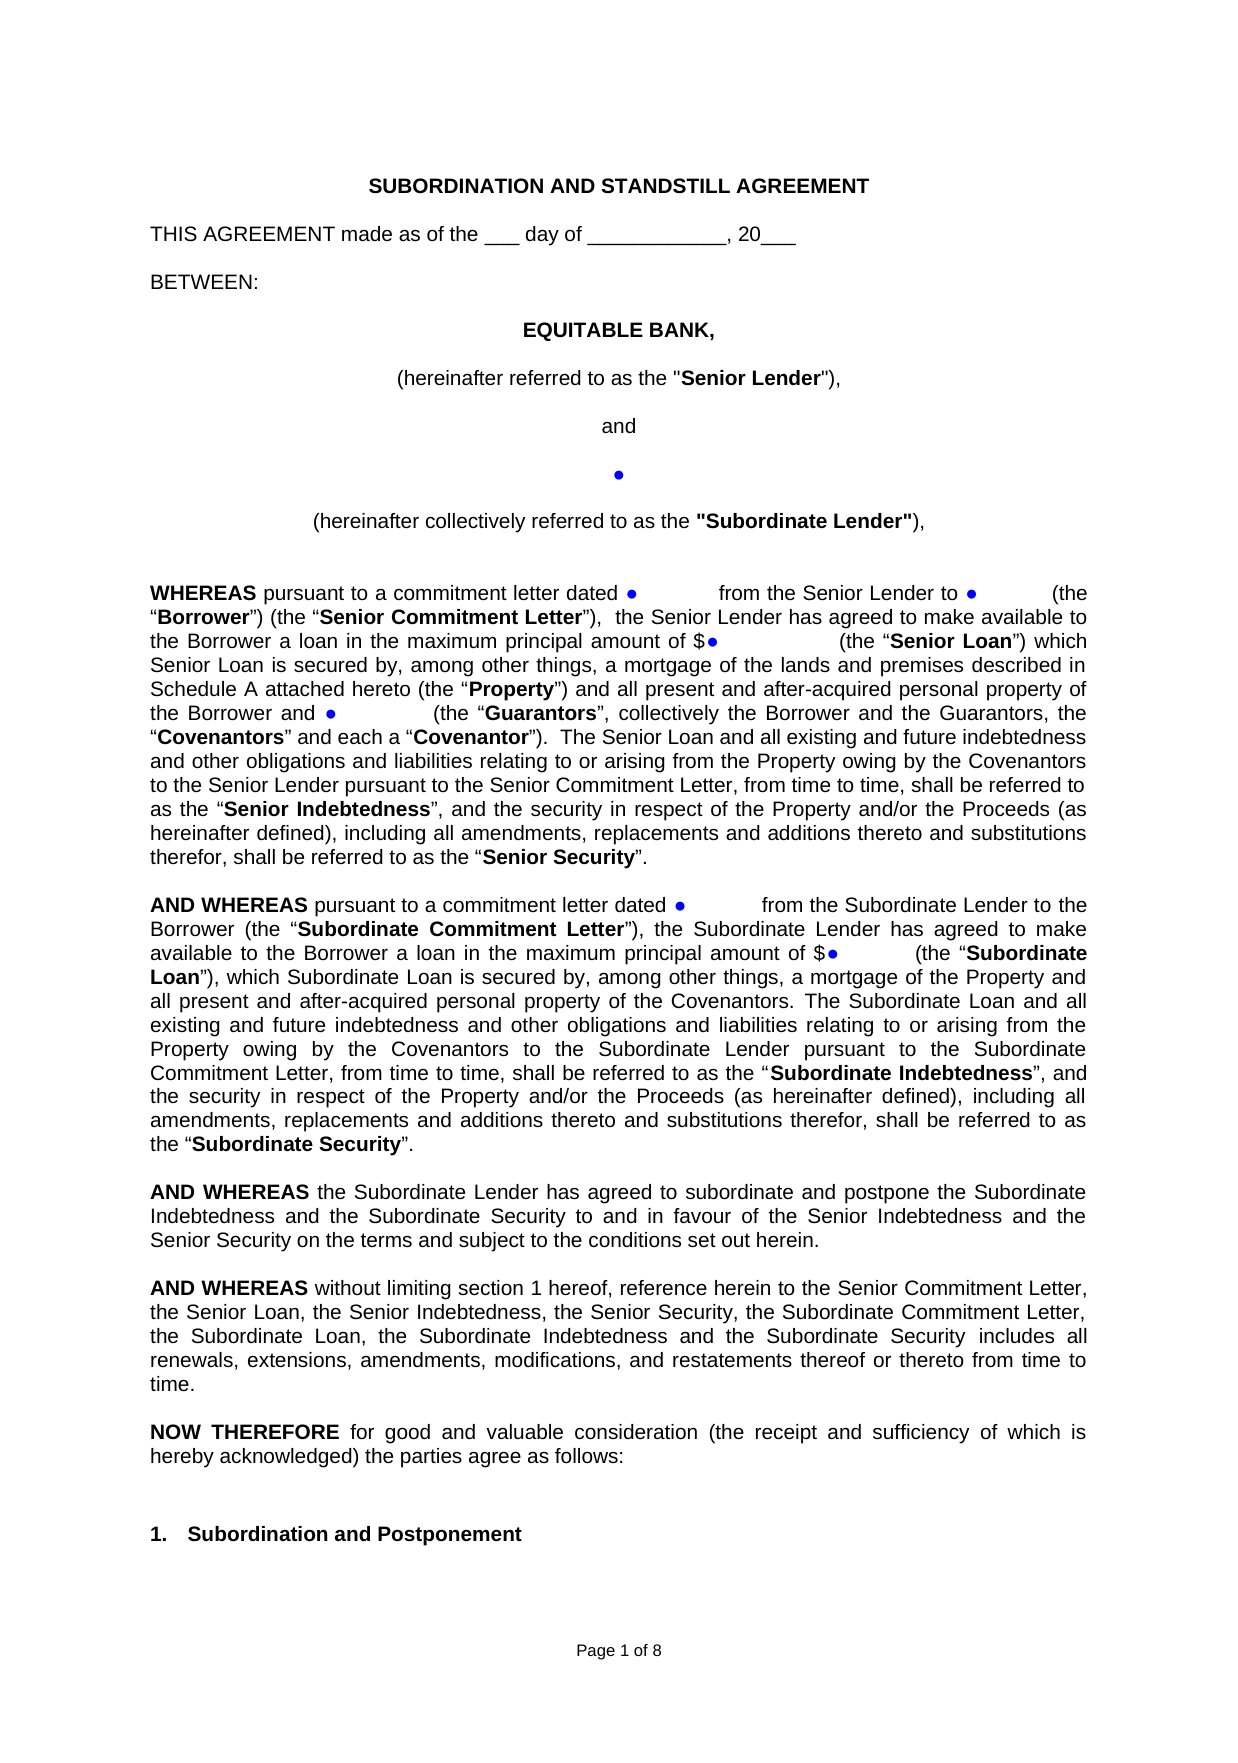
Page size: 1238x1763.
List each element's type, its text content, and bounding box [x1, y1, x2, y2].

text WHEREAS pursuant to a commitment letter dated ● from the Senior Lender to ● (the “Borrower”) (the “Senior Commitment Letter”), the Senior Lender has agreed to make available to the Borrower a loan in the maximum principal amount of $● (the “Senior Loan”) which Senior Loan is secured by, among other things, a mortgage of the lands and premises described in Schedule A attached hereto (the “Property”) and all present and after-acquired personal property of the Borrower and ● (the “Guarantors”, collectively the Borrower and the Guarantors, the “Covenantors” and each a “Covenantor”). The Senior Loan and all existing and future indebtedness and other obligations and liabilities relating to or arising from the Property owing by the Covenantors to the Senior Lender pursuant to the Senior Commitment Letter, from time to time, shall be referred to as the “Senior Indebtedness”, and the security in respect of the Property and/or the Proceeds (as hereinafter defined), including all amendments, replacements and additions thereto and substitutions therefor, shall be referred to as the “Senior Security”. [150, 581, 1087, 869]
text SUBORDINATION AND STANDSTILL AGREEMENT [150, 174, 1087, 198]
subtitle Subordination and Postponement [150, 1521, 1087, 1545]
text ● [150, 461, 1087, 485]
text AND WHEREAS pursuant to a commitment letter dated ● from the Subordinate Lender to the Borrower (the “Subordinate Commitment Letter”), the Subordinate Lender has agreed to make available to the Borrower a loan in the maximum principal amount of $● (the “Subordinate Loan”), which Subordinate Loan is secured by, among other things, a mortgage of the Property and all present and after-acquired personal property of the Covenantors. The Subordinate Loan and all existing and future indebtedness and other obligations and liabilities relating to or arising from the Property owing by the Covenantors to the Subordinate Lender pursuant to the Subordinate Commitment Letter, from time to time, shall be referred to as the “Subordinate Indebtedness”, and the security in respect of the Property and/or the Proceeds (as hereinafter defined), including all amendments, replacements and additions thereto and substitutions therefor, shall be referred to as the “Subordinate Security”. [150, 893, 1087, 1156]
text AND WHEREAS without limiting section 1 hereof, reference herein to the Senior Commitment Letter, the Senior Loan, the Senior Indebtedness, the Senior Security, the Subordinate Commitment Letter, the Subordinate Loan, the Subordinate Indebtedness and the Subordinate Security includes all renewals, extensions, amendments, modifications, and restatements thereof or thereto from time to time. [150, 1276, 1087, 1396]
text NOW THEREFORE for good and valuable consideration (the receipt and sufficiency of which is hereby acknowledged) the parties agree as follows: [150, 1420, 1087, 1468]
text and [150, 413, 1087, 437]
text (hereinafter collectively referred to as the "Subordinate Lender"), [150, 509, 1087, 533]
text (hereinafter referred to as the "Senior Lender"), [150, 366, 1087, 389]
text AND WHEREAS the Subordinate Lender has agreed to subordinate and postpone the Subordinate Indebtedness and the Subordinate Security to and in favour of the Senior Indebtedness and the Senior Security on the terms and subject to the conditions set out herein. [150, 1180, 1087, 1252]
text BETWEEN: [150, 270, 1087, 294]
text THIS AGREEMENT made as of the ___ day of ____________, 20___ [150, 222, 1087, 246]
text EQUITABLE BANK, [150, 318, 1087, 342]
